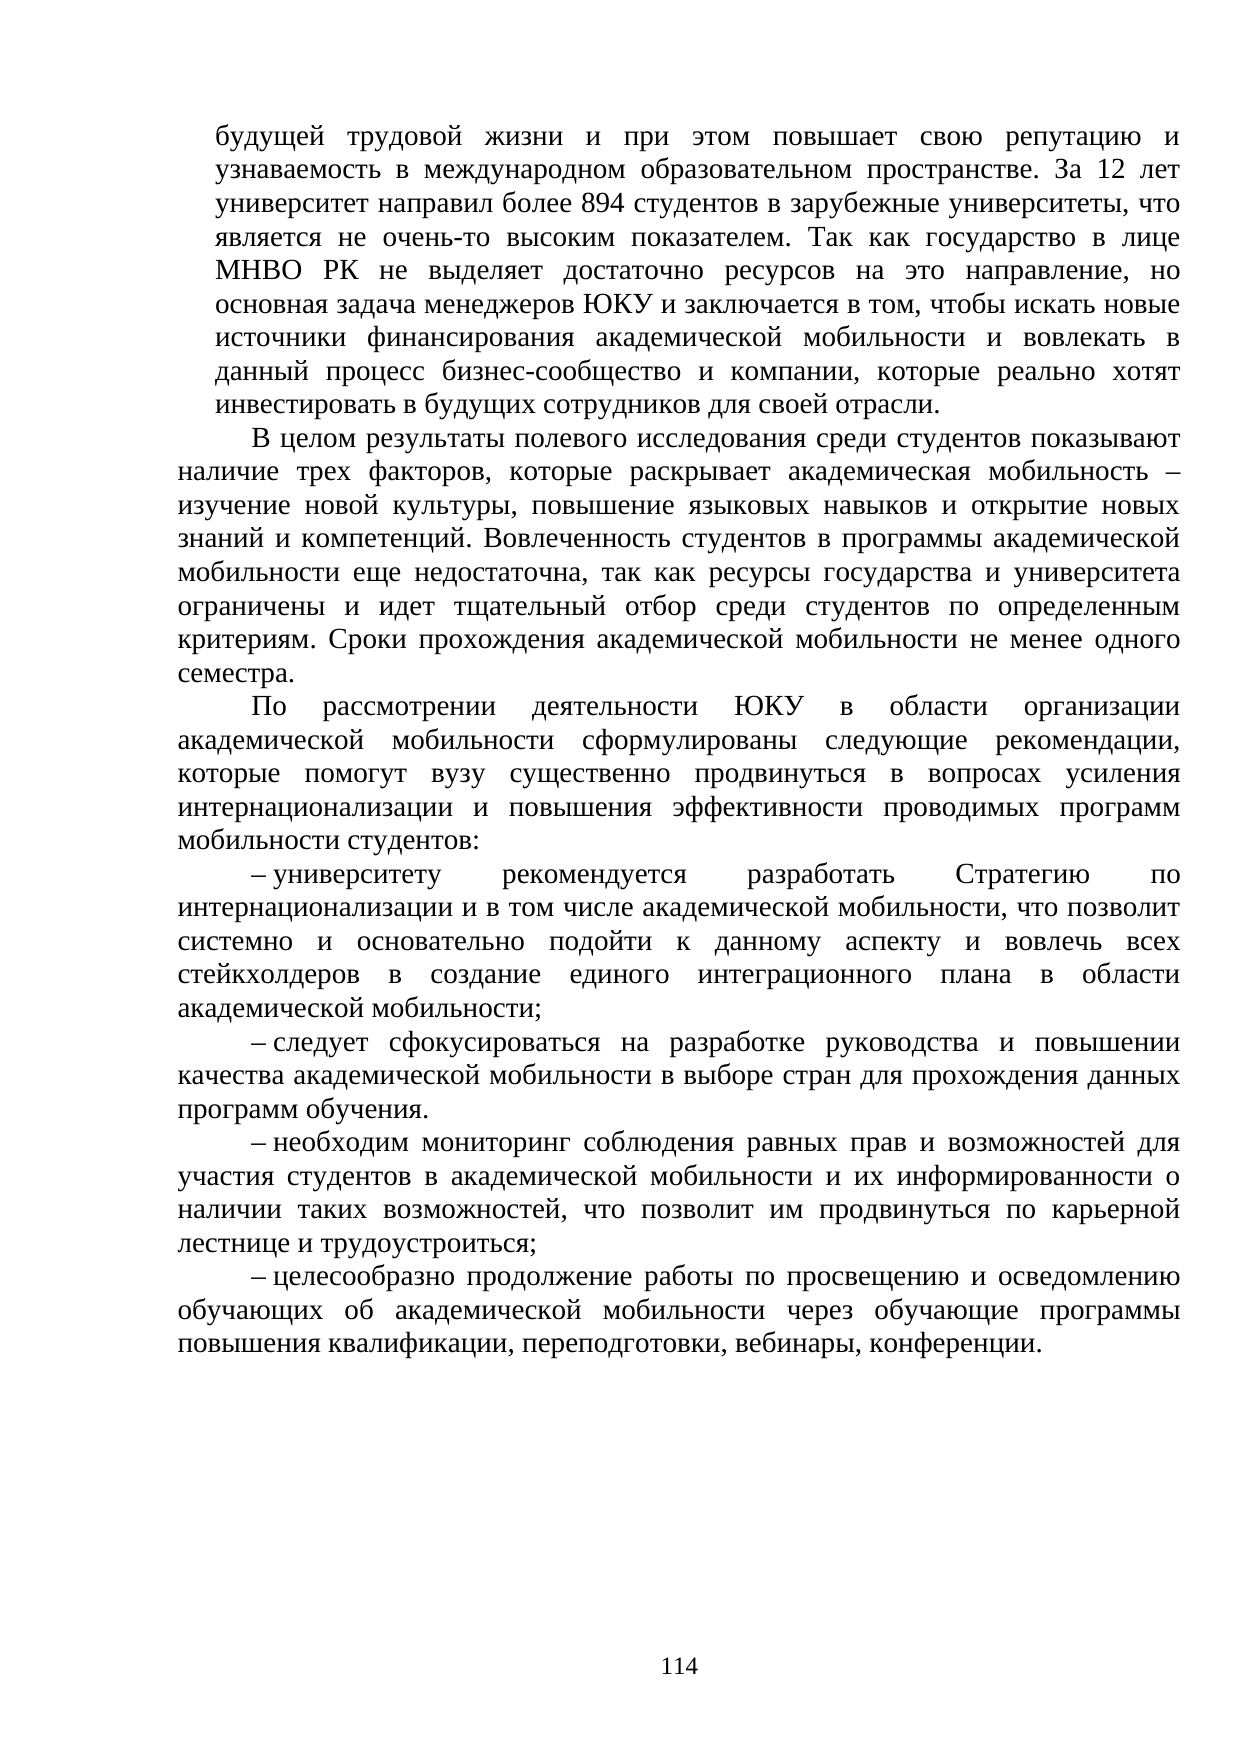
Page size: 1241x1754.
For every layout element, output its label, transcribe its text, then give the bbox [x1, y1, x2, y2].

text – целесообразно продолжение работы по просвещению и осведомлению обучающих об академической мобильности через обучающие программы повышения квалификации, переподготовки, вебинары, конференции. [177, 1258, 1181, 1359]
text По рассмотрении деятельности ЮКУ в области организации академической мобильности сформулированы следующие рекомендации, которые помогут вузу существенно продвинуться в вопросах усиления интернационализации и повышения эффективности проводимых программ мобильности студентов: [177, 688, 1181, 856]
text – университету рекомендуется разработать Стратегию по интернационализации и в том числе академической мобильности, что позволит системно и основательно подойти к данному аспекту и вовлечь всех стейкхолдеров в создание единого интеграционного плана в области академической мобильности; [177, 856, 1181, 1024]
text В целом результаты полевого исследования среди студентов показывают наличие трех факторов, которые раскрывает академическая мобильность – изучение новой культуры, повышение языковых навыков и открытие новых знаний и компетенций. Вовлеченность студентов в программы академической мобильности еще недостаточна, так как ресурсы государства и университета ограничены и идет тщательный отбор среди студентов по определенным критериям. Сроки прохождения академической мобильности не менее одного семестра. [177, 420, 1181, 688]
text – следует сфокусироваться на разработке руководства и повышении качества академической мобильности в выборе стран для прохождения данных программ обучения. [177, 1024, 1181, 1124]
text – необходим мониторинг соблюдения равных прав и возможностей для участия студентов в академической мобильности и их информированности о наличии таких возможностей, что позволит им продвинуться по карьерной лестнице и трудоустроиться; [177, 1124, 1181, 1258]
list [177, 118, 1181, 420]
